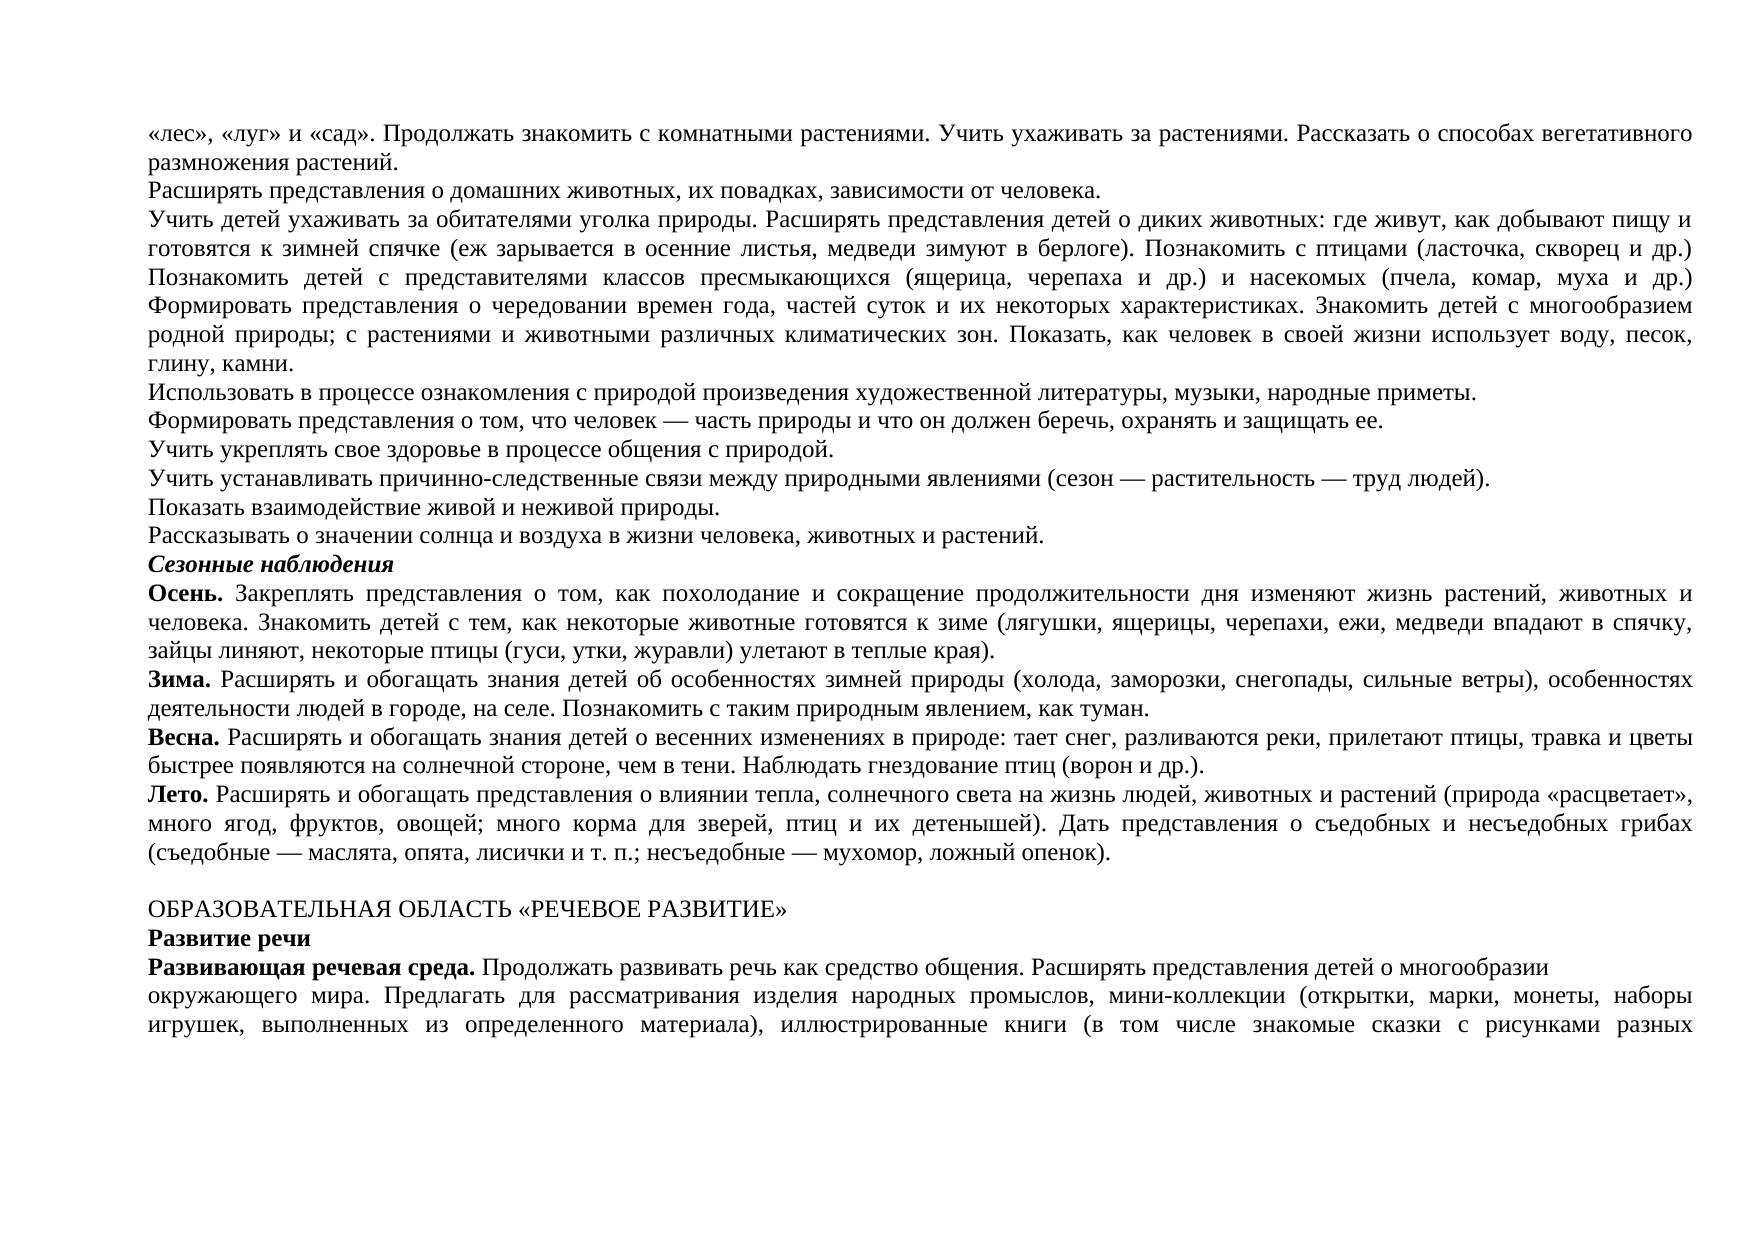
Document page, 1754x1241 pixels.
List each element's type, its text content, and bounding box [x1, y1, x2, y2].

text Развитие речи [148, 923, 1695, 952]
text Использовать в процессе ознакомления с природой произведения художественной литературы, музыки, народные приметы. [148, 377, 1695, 406]
text Расширять представления о домашних животных, их повадках, зависимости от человека. [148, 176, 1695, 204]
text Зима. Расширять и обогащать знания детей об особенностях зимней природы (холода, заморозки, снегопады, сильные ветры), особенностях деятельности людей в городе, на селе. Познакомить с таким природным явлением, как туман. [148, 664, 1695, 722]
text ОБРАЗОВАТЕЛЬНАЯ ОБЛАСТЬ «РЕЧЕВОЕ РАЗВИТИЕ» [148, 894, 1695, 923]
text Развивающая речевая среда. Продолжать развивать речь как средство общения. Расширять представления детей о многообразии [148, 952, 1695, 981]
text Весна. Расширять и обогащать знания детей о весенних изменениях в природе: тает снег, разливаются реки, прилетают птицы, травка и цветы быстрее появляются на солнечной стороне, чем в тени. Наблюдать гнездование птиц (ворон и др.). [148, 722, 1695, 779]
text Формировать представления о том, что человек — часть природы и что он должен беречь, охранять и защищать ее. [148, 406, 1695, 434]
text Лето. Расширять и обогащать представления о влиянии тепла, солнечного света на жизнь людей, животных и растений (природа «расцветает», много ягод, фруктов, овощей; много корма для зверей, птиц и их детенышей). Дать представления о съедобных и несъедобных грибах (съедобные — маслята, опята, лисички и т. п.; несъедобные — мухомор, ложный опенок). [148, 779, 1695, 866]
text «лес», «луг» и «сад». Продолжать знакомить с комнатными растениями. Учить ухаживать за растениями. Рассказать о способах вегетативного размножения растений. [148, 118, 1695, 176]
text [148, 981, 1695, 1038]
text Показать взаимодействие живой и неживой природы. [148, 492, 1695, 521]
text Учить детей ухаживать за обитателями уголка природы. Расширять представления детей о диких животных: где живут, как добывают пищу и готовятся к зимней спячке (еж зарывается в осенние листья, медведи зимуют в берлоге). Познакомить с птицами (ласточка, скворец и др.) Познакомить детей с представителями классов пресмыкающихся (ящерица, черепаха и др.) и насекомых (пчела, комар, муха и др.) Формировать представления о чередовании времен года, частей суток и их некоторых характеристиках. Знакомить детей с многообразием родной природы; с растениями и животными различных климатических зон. Показать, как человек в своей жизни использует воду, песок, глину, камни. [148, 204, 1695, 377]
text Учить укреплять свое здоровье в процессе общения с природой. [148, 434, 1695, 463]
text Учить устанавливать причинно-следственные связи между природными явлениями (сезон — растительность — труд людей). [148, 463, 1695, 492]
text Рассказывать о значении солнца и воздуха в жизни человека, животных и растений. [148, 521, 1695, 549]
text Осень. Закреплять представления о том, как похолодание и сокращение продолжительности дня изменяют жизнь растений, животных и человека. Знакомить детей с тем, как некоторые животные готовятся к зиме (лягушки, ящерицы, черепахи, ежи, медведи впадают в спячку, зайцы линяют, некоторые птицы (гуси, утки, журавли) улетают в теплые края). [148, 578, 1695, 664]
text Сезонные наблюдения [148, 549, 1695, 578]
